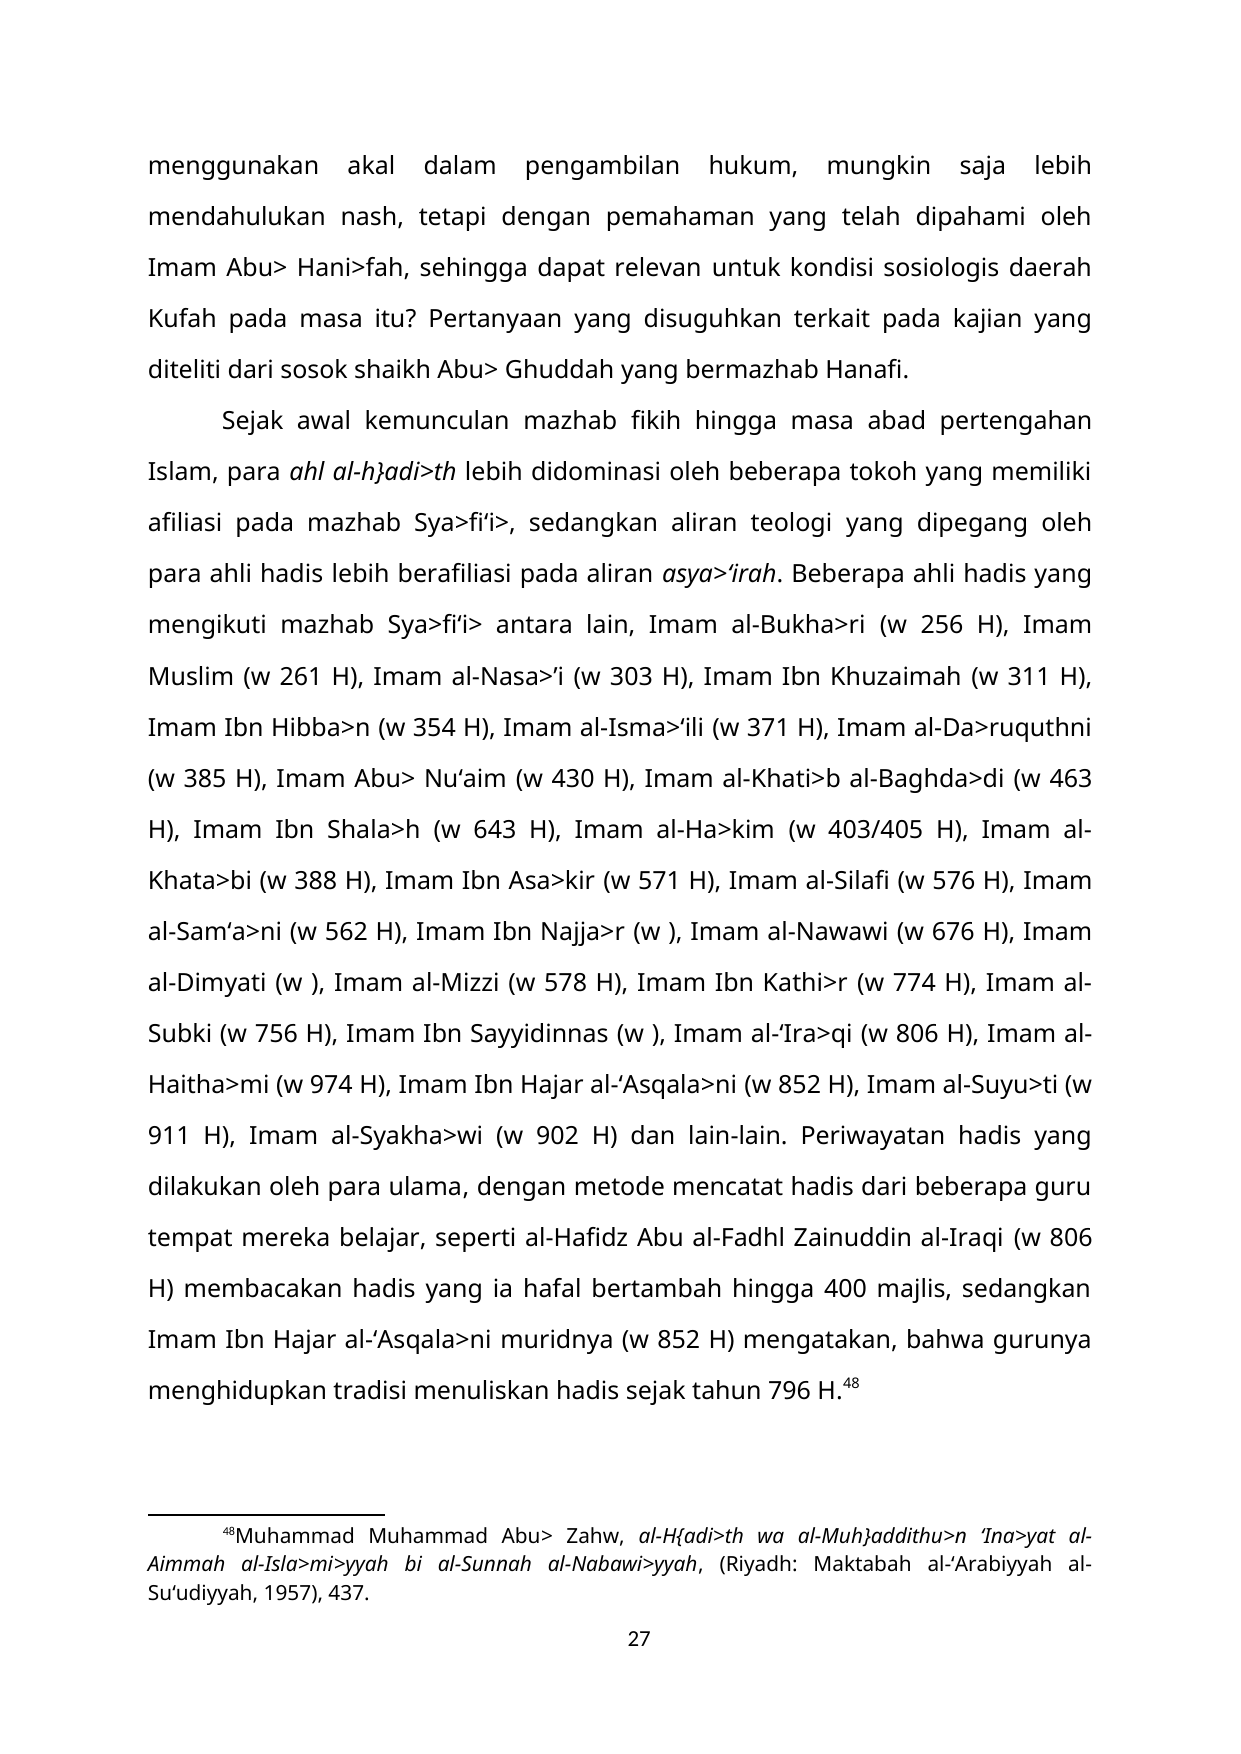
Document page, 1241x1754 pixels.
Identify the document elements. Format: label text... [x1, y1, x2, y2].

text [148, 148, 1092, 386]
text Sejak awal kemunculan mazhab fikih hingga masa abad pertengahan Islam, para ahl al-h}adi>th lebih didominasi oleh beberapa tokoh yang memiliki afiliasi pada mazhab Sya>fi‘i>, sedangkan aliran teologi yang dipegang oleh para ahli hadis lebih berafiliasi pada aliran asya>‘irah. Beberapa ahli hadis yang mengikuti mazhab Sya>fi‘i> antara lain, Imam al-Bukha>ri (w 256 H), Imam Muslim (w 261 H), Imam al-Nasa>’i (w 303 H), Imam Ibn Khuzaimah (w 311 H), Imam Ibn Hibba>n (w 354 H), Imam al-Isma>‘ili (w 371 H), Imam al-Da>ruquthni (w 385 H), Imam Abu> Nu‘aim (w 430 H), Imam al-Khati>b al-Baghda>di (w 463 H), Imam Ibn Shala>h (w 643 H), Imam al-Ha>kim (w 403/405 H), Imam al-Khata>bi (w 388 H), Imam Ibn Asa>kir (w 571 H), Imam al-Silafi (w 576 H), Imam al-Sam‘a>ni (w 562 H), Imam Ibn Najja>r (w ), Imam al-Nawawi (w 676 H), Imam al-Dimyati (w ), Imam al-Mizzi (w 578 H), Imam Ibn Kathi>r (w 774 H), Imam al-Subki (w 756 H), Imam Ibn Sayyidinnas (w ), Imam al-‘Ira>qi (w 806 H), Imam al-Haitha>mi (w 974 H), Imam Ibn Hajar al-‘Asqala>ni (w 852 H), Imam al-Suyu>ti (w 911 H), Imam al-Syakha>wi (w 902 H) dan lain-lain. Periwayatan hadis yang dilakukan oleh para ulama, dengan metode mencatat hadis dari beberapa guru tempat mereka belajar, seperti al-Hafidz Abu al-Fadhl Zainuddin al-Iraqi (w 806 H) membacakan hadis yang ia hafal bertambah hingga 400 majlis, sedangkan Imam Ibn Hajar al-‘Asqala>ni muridnya (w 852 H) mengatakan, bahwa gurunya menghidupkan tradisi menuliskan hadis sejak tahun 796 H. [148, 403, 1092, 1407]
